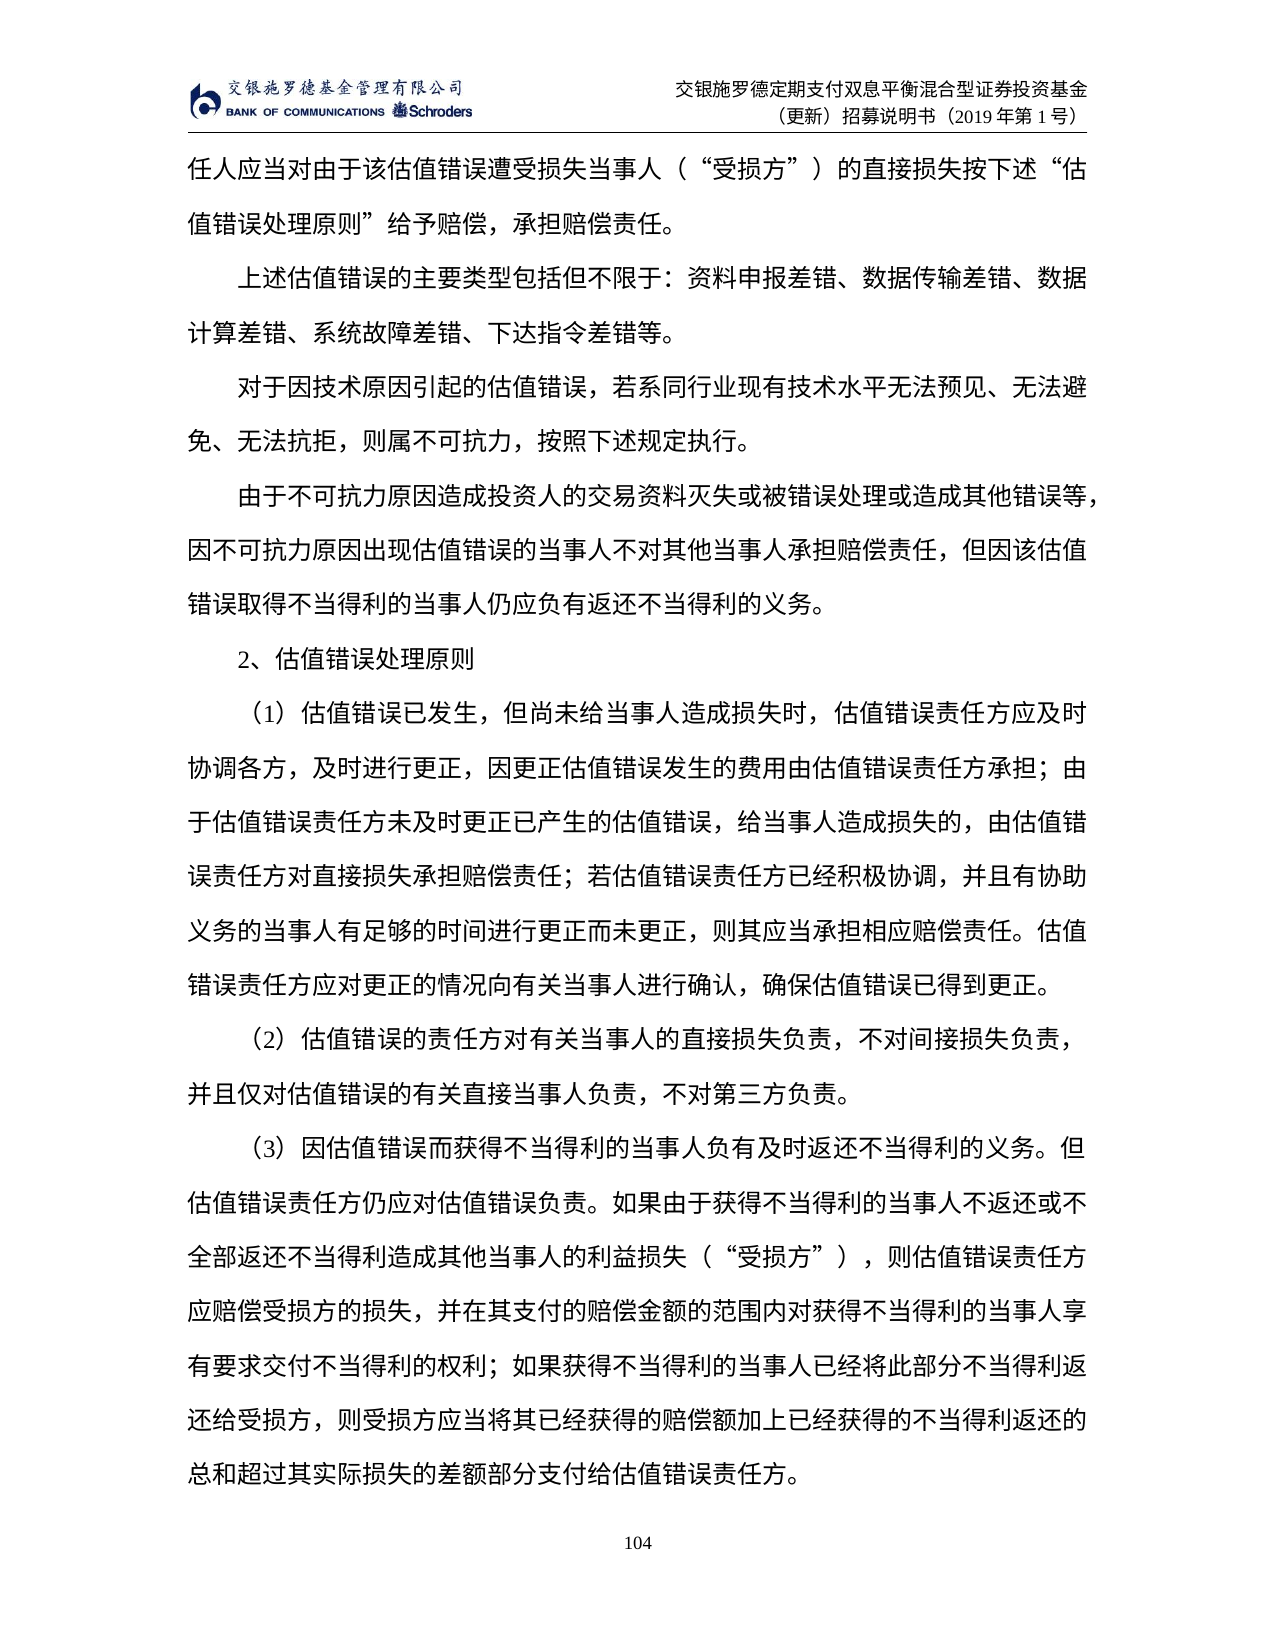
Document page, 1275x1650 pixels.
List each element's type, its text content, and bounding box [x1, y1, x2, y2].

text （2）估值错误的责任方对有关当事人的直接损失负责，不对间接损失负责，并且仅对估值错误的有关直接当事人负责，不对第三方负责。 [187, 1020, 1087, 1111]
text 上述估值错误的主要类型包括但不限于：资料申报差错、数据传输差错、数据计算差错、系统故障差错、下达指令差错等。 [187, 259, 1087, 349]
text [187, 150, 1087, 241]
text 对于因技术原因引起的估值错误，若系同行业现有技术水平无法预见、无法避免、无法抗拒，则属不可抗力，按照下述规定执行。 [187, 367, 1087, 458]
text 由于不可抗力原因造成投资人的交易资料灭失或被错误处理或造成其他错误等，因不可抗力原因出现估值错误的当事人不对其他当事人承担赔偿责任，但因该估值错误取得不当得利的当事人仍应负有返还不当得利的义务。 [187, 476, 1087, 621]
text 2、估值错误处理原则 [187, 639, 1087, 676]
picture [190, 79, 472, 119]
text （1）估值错误已发生，但尚未给当事人造成损失时，估值错误责任方应及时协调各方，及时进行更正，因更正估值错误发生的费用由估值错误责任方承担；由于估值错误责任方未及时更正已产生的估值错误，给当事人造成损失的，由估值错误责任方对直接损失承担赔偿责任；若估值错误责任方已经积极协调，并且有协助义务的当事人有足够的时间进行更正而未更正，则其应当承担相应赔偿责任。估值错误责任方应对更正的情况向有关当事人进行确认，确保估值错误已得到更正。 [187, 694, 1087, 1002]
text （3）因估值错误而获得不当得利的当事人负有及时返还不当得利的义务。但估值错误责任方仍应对估值错误负责。如果由于获得不当得利的当事人不返还或不全部返还不当得利造成其他当事人的利益损失（“受损方”），则估值错误责任方应赔偿受损方的损失，并在其支付的赔偿金额的范围内对获得不当得利的当事人享有要求交付不当得利的权利；如果获得不当得利的当事人已经将此部分不当得利返还给受损方，则受损方应当将其已经获得的赔偿额加上已经获得的不当得利返还的总和超过其实际损失的差额部分支付给估值错误责任方。 [187, 1129, 1087, 1491]
